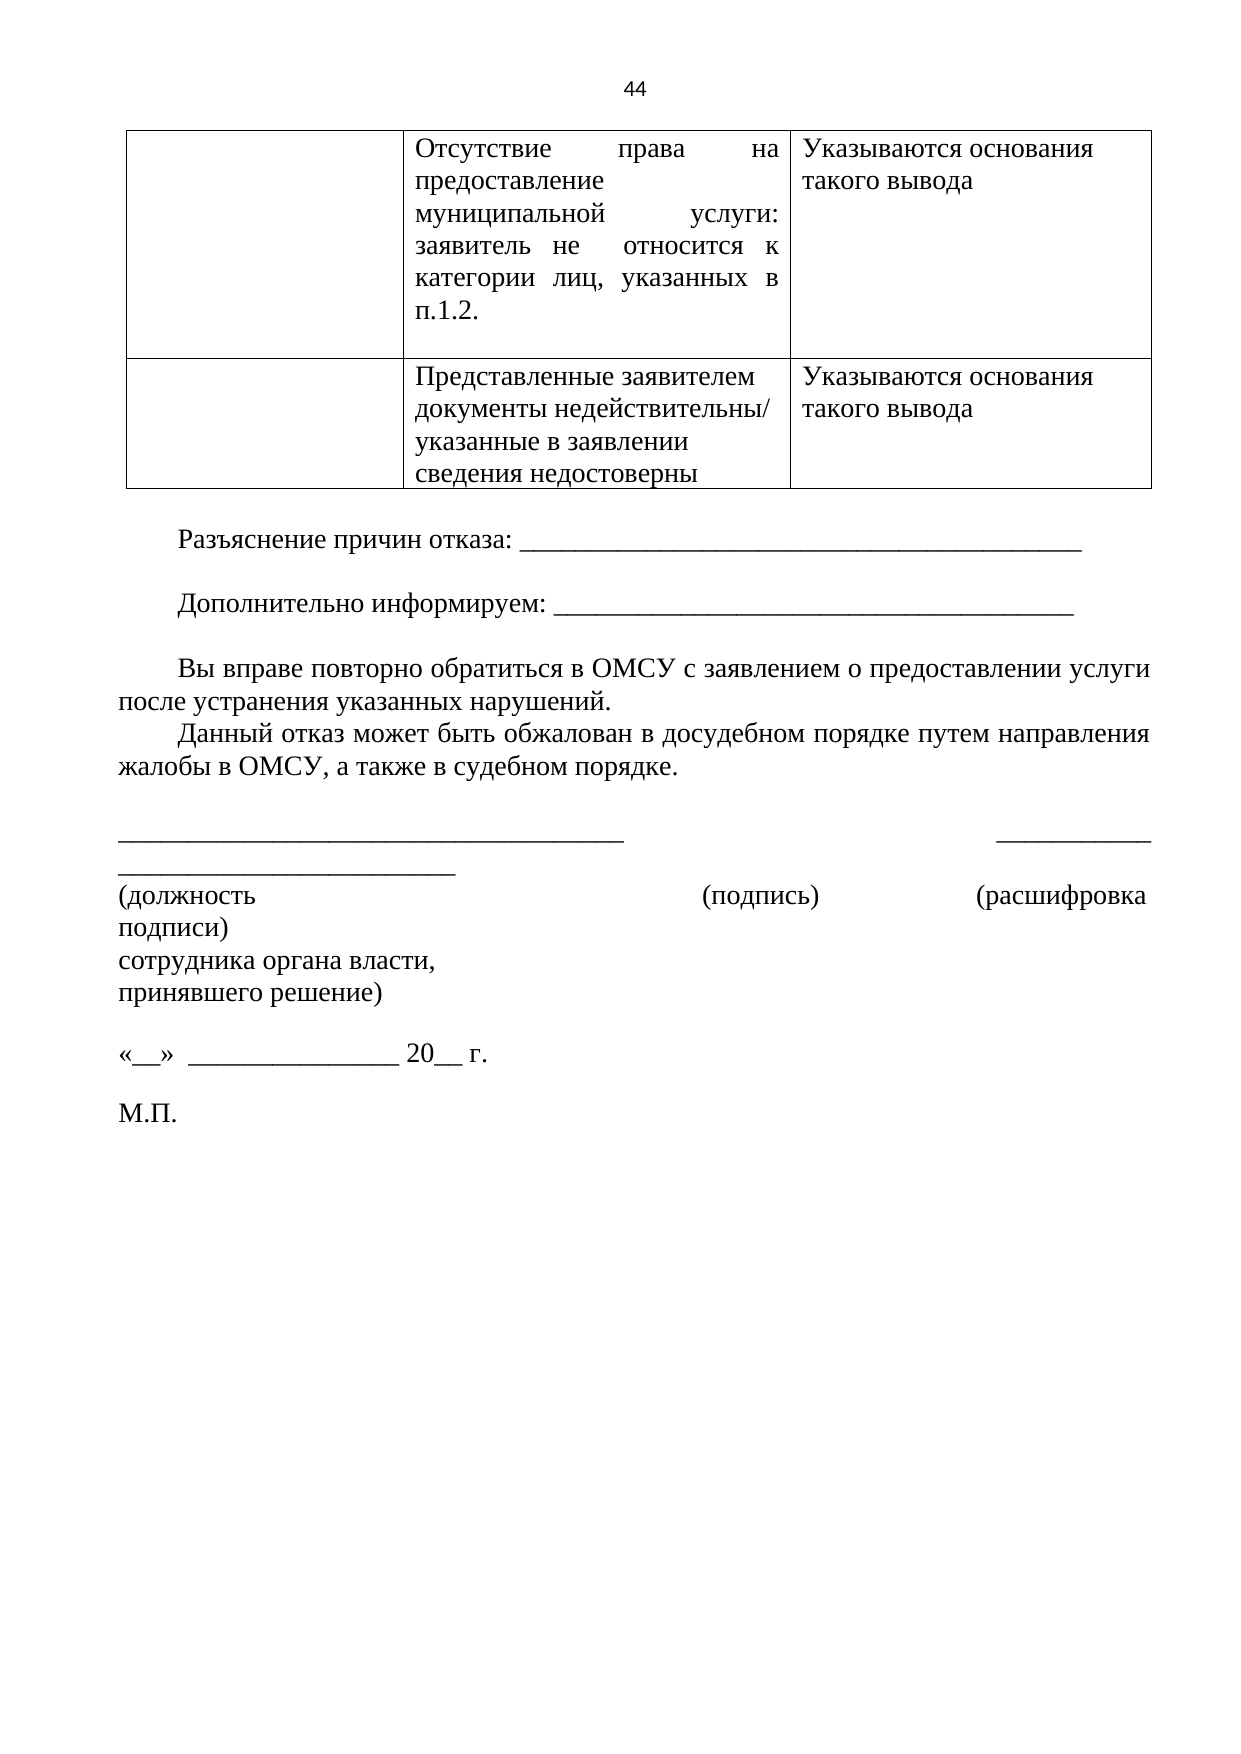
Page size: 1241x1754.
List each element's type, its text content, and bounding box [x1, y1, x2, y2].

text принявшего решение) [118, 975, 1152, 1008]
text Дополнительно информируем: _____________________________________ [118, 587, 1152, 619]
text Разъяснение причин отказа: ________________________________________ [118, 522, 1152, 554]
text (должность (подпись) (расшифровка подписи) [118, 878, 1152, 943]
text Вы вправе повторно обратиться в ОМСУ с заявлением о предоставлении услуги после устранения указанных нарушений. [118, 651, 1152, 716]
table_cell Представленные заявителем документы недействительны/ указанные в заявлении сведения недостоверны [404, 359, 790, 488]
text Данный отказ может быть обжалован в досудебном порядке путем направления жалобы в ОМСУ, а также в судебном порядке. [118, 716, 1152, 781]
text М.П. [118, 1096, 1152, 1128]
table_cell [127, 131, 403, 358]
table_cell [127, 359, 403, 488]
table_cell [791, 131, 1151, 358]
table_cell Указываются основания такого вывода [791, 359, 1151, 488]
text «__» _______________ 20__ г. [118, 1036, 1152, 1068]
table_cell Отсутствие права на предоставление муниципальной услуги: заявитель не относится к категории лиц, указанных в п.1.2. [404, 131, 790, 358]
text ____________________________________ ___________ ________________________ [118, 813, 1152, 878]
text сотрудника органа власти, [118, 943, 1152, 975]
